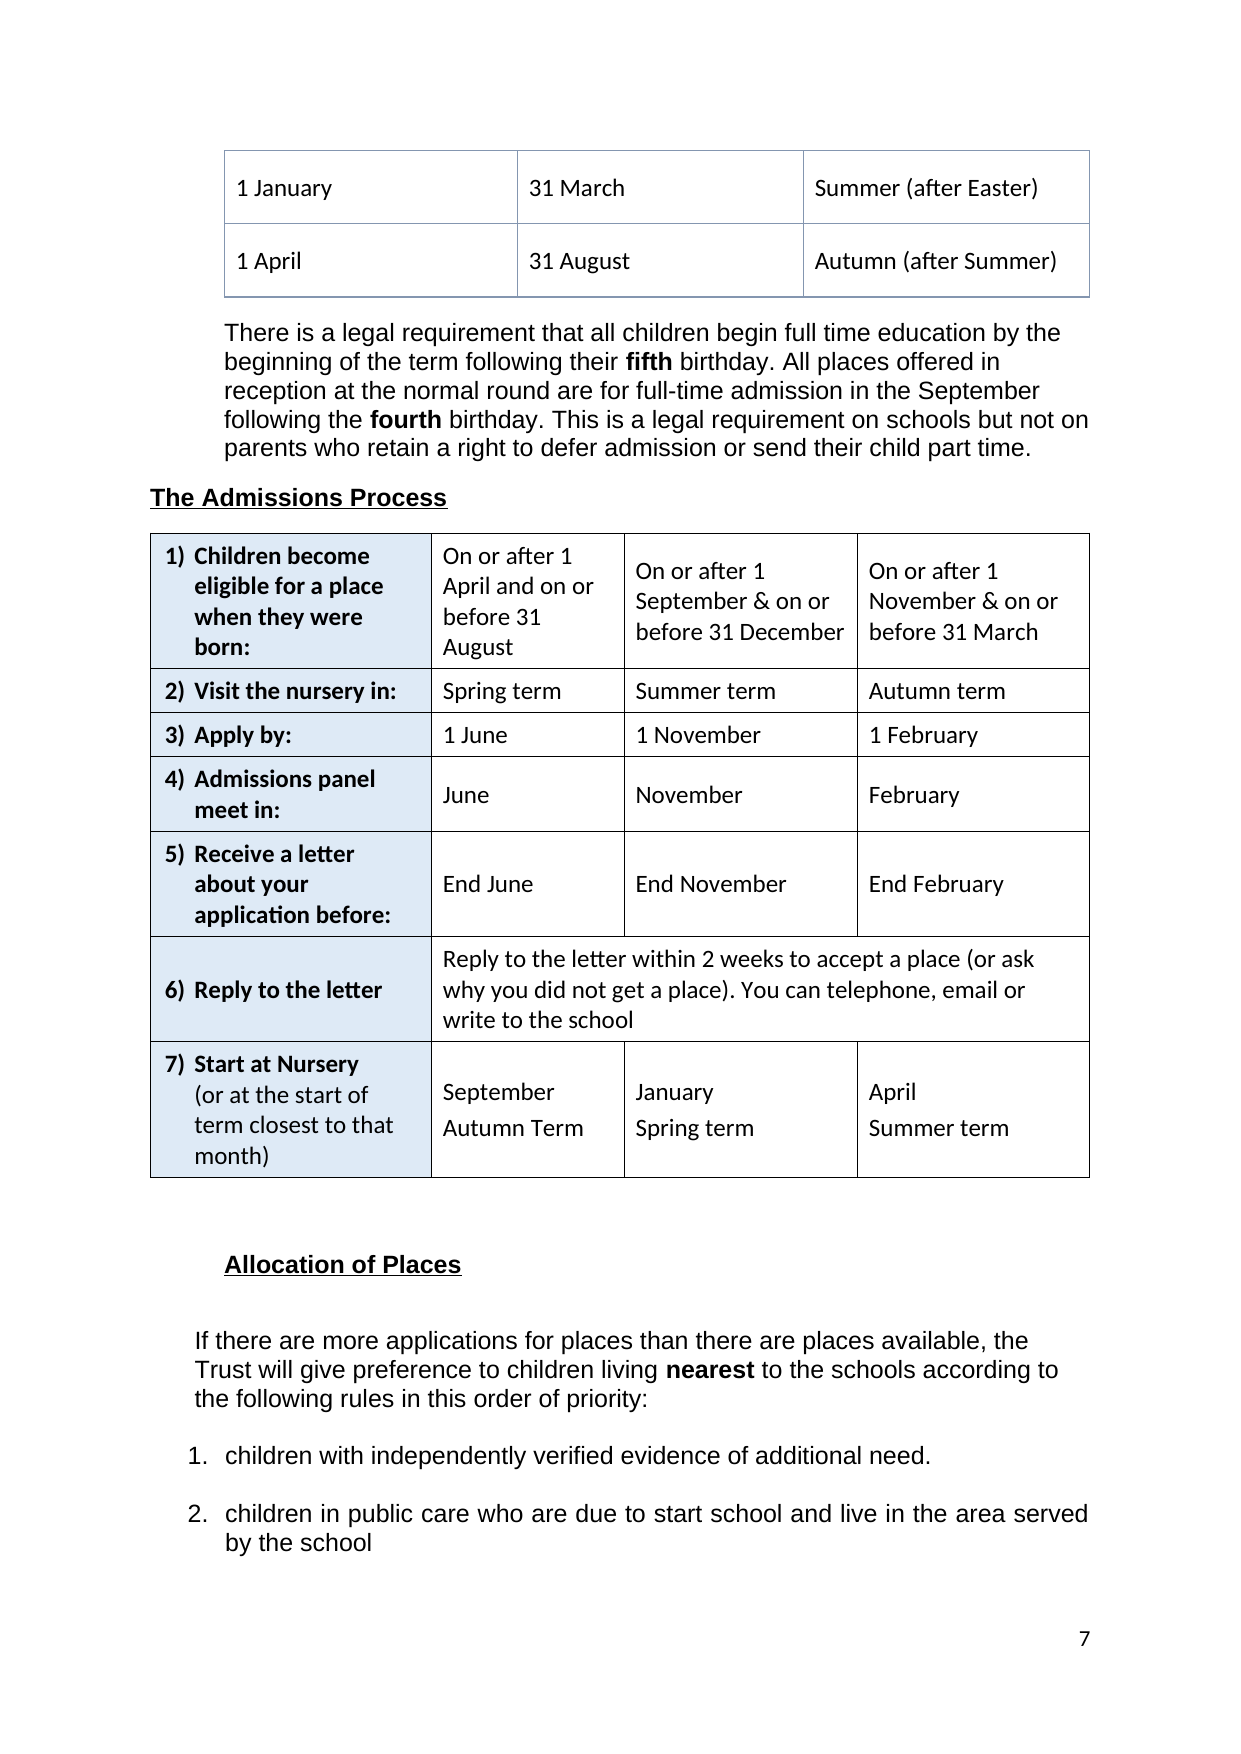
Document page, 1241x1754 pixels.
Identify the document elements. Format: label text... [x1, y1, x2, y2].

table_cell Autumn term [858, 669, 1089, 712]
table_cell 1 June [432, 713, 624, 756]
table_cell Reply to the letter within 2 weeks to accept a place (or ask why you did not get a place). You can telephone, email or write to the school [432, 937, 1089, 1041]
table_cell Reply to the letter [151, 937, 431, 1041]
table_cell September Autumn Term [432, 1042, 624, 1177]
table_header On or after 1 April and on or before 31 August [432, 534, 624, 668]
table_cell Autumn (after Summer) [804, 224, 1089, 296]
table_cell 1 November [625, 713, 857, 756]
text Allocation of Places [150, 1250, 1090, 1279]
table_cell Apply by: [151, 713, 431, 756]
table_cell Start at Nursery (or at the start of term closest to that month) [151, 1042, 431, 1177]
table_cell End February [858, 832, 1089, 936]
table_header Children become eligible for a place when they were born: [151, 534, 431, 668]
table_cell April Summer term [858, 1042, 1089, 1177]
list children in public care who are due to start school and live in the area served by the school [187, 1499, 1090, 1556]
table_cell Spring term [432, 669, 624, 712]
list There is a legal requirement that all children begin full time education by the beginning of the term following their fifth birthday. All places offered in reception at the normal round are for full-time admission in the September following the fourth birthday. This is a legal requirement on schools but not on parents who retain a right to defer admission or send their child part time. [224, 318, 1090, 462]
table_cell November [625, 757, 857, 831]
table_cell 1 February [858, 713, 1089, 756]
text If there are more applications for places than there are places available, the Trust will give preference to children living nearest to the schools according to the following rules in this order of priority: [194, 1326, 1090, 1413]
table_cell Receive a letter about your application before: [151, 832, 431, 936]
table_cell End November [625, 832, 857, 936]
table_cell June [432, 757, 624, 831]
table_cell End June [432, 832, 624, 936]
table_header On or after 1 November & on or before 31 March [858, 534, 1089, 668]
table_cell January Spring term [625, 1042, 857, 1177]
table_cell Admissions panel meet in: [151, 757, 431, 831]
table_header On or after 1 September & on or before 31 December [625, 534, 857, 668]
table_cell Summer term [625, 669, 857, 712]
table_cell 1 April [225, 224, 517, 296]
table_cell February [858, 757, 1089, 831]
table_cell Visit the nursery in: [151, 669, 431, 712]
list The Admissions Process [150, 483, 1090, 512]
list children with independently verified evidence of additional need. [187, 1441, 1090, 1470]
table_cell 31 August [518, 224, 803, 296]
table_cell 31 March [518, 151, 803, 223]
table_cell Summer (after Easter) [804, 151, 1089, 223]
table_cell 1 January [225, 151, 517, 223]
